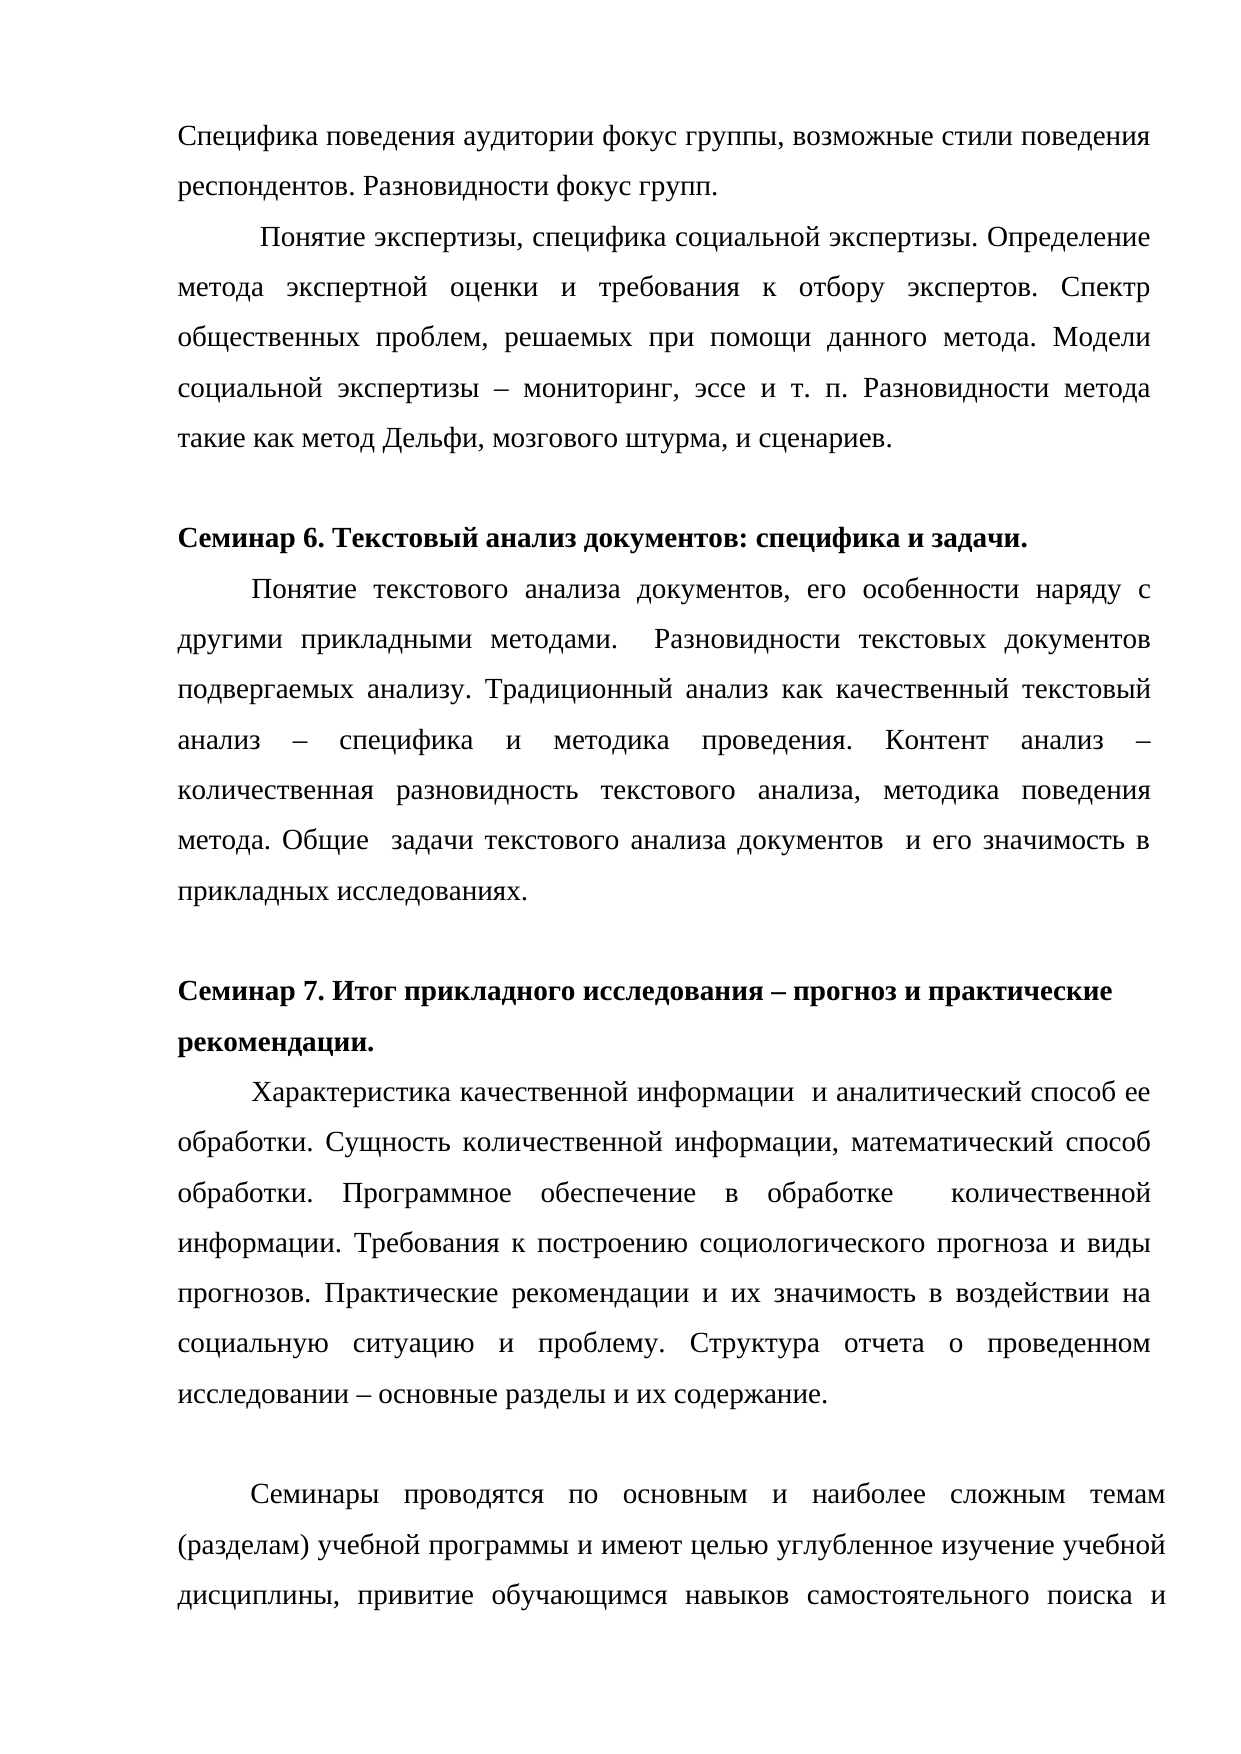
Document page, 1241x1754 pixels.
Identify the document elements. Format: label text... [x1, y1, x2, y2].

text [177, 118, 1152, 202]
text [177, 1477, 1167, 1611]
text Характеристика качественной информации и аналитический способ ее обработки. Сущность количественной информации, математический способ обработки. Программное обеспечение в обработке количественной информации. Требования к построению социологического прогноза и виды прогнозов. Практические рекомендации и их значимость в воздействии на социальную ситуацию и проблему. Структура отчета о проведенном исследовании – основные разделы и их содержание. [177, 1074, 1152, 1409]
text Семинар 7. Итог прикладного исследования – прогноз и практические рекомендации. [177, 973, 1152, 1057]
text Семинар 6. Текстовый анализ документов: специфика и задачи. [177, 521, 1152, 554]
text Понятие текстового анализа документов, его особенности наряду с другими прикладными методами. Разновидности текстовых документов подвергаемых анализу. Традиционный анализ как качественный текстовый анализ – специфика и методика проведения. Контент анализ – количественная разновидность текстового анализа, методика поведения метода. Общие задачи текстового анализа документов и его значимость в прикладных исследованиях. [177, 571, 1152, 906]
text Понятие экспертизы, специфика социальной экспертизы. Определение метода экспертной оценки и требования к отбору экспертов. Спектр общественных проблем, решаемых при помощи данного метода. Модели социальной экспертизы – мониторинг, эссе и т. п. Разновидности метода такие как метод Дельфи, мозгового штурма, и сценариев. [177, 219, 1152, 453]
